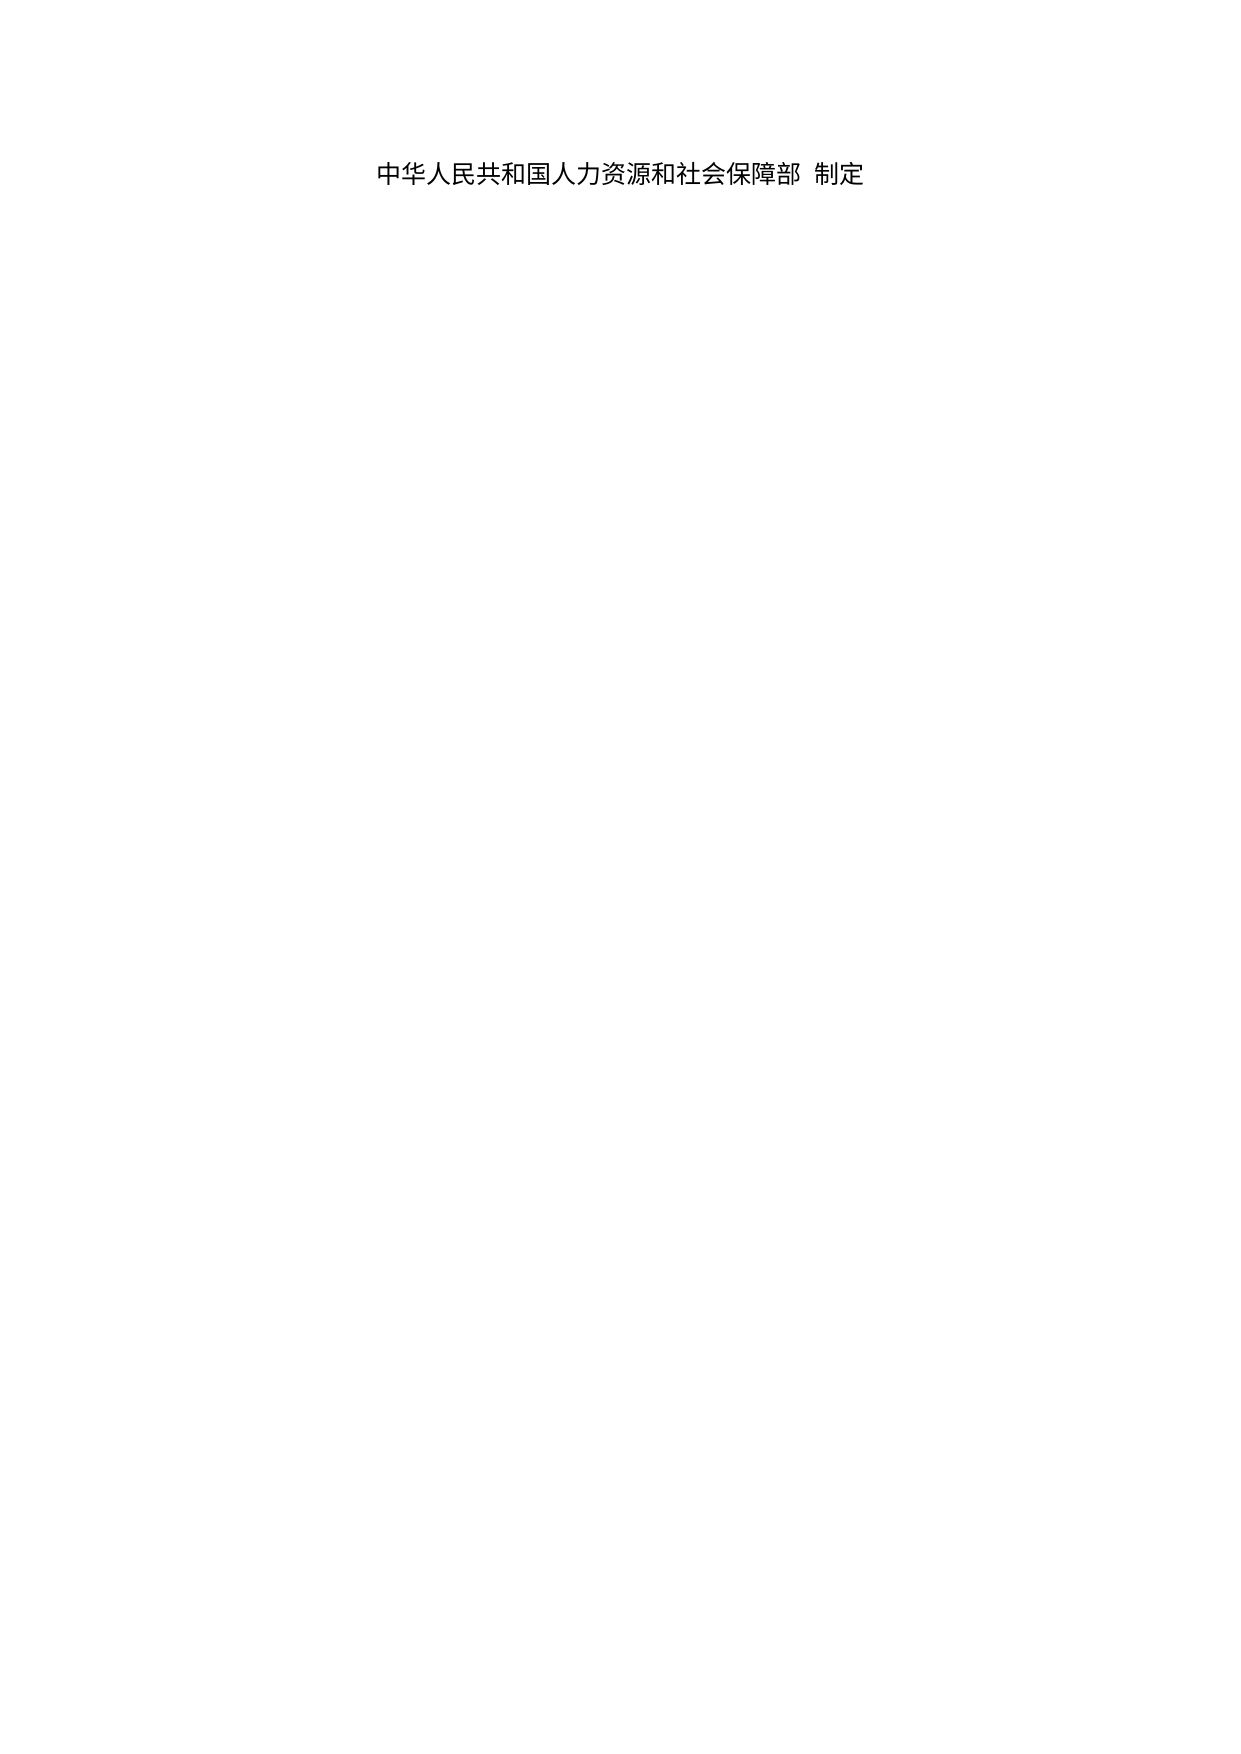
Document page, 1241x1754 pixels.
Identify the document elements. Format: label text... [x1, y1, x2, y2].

text 中华人民共和国人力资源和社会保障部 制定 [112, 154, 1128, 191]
